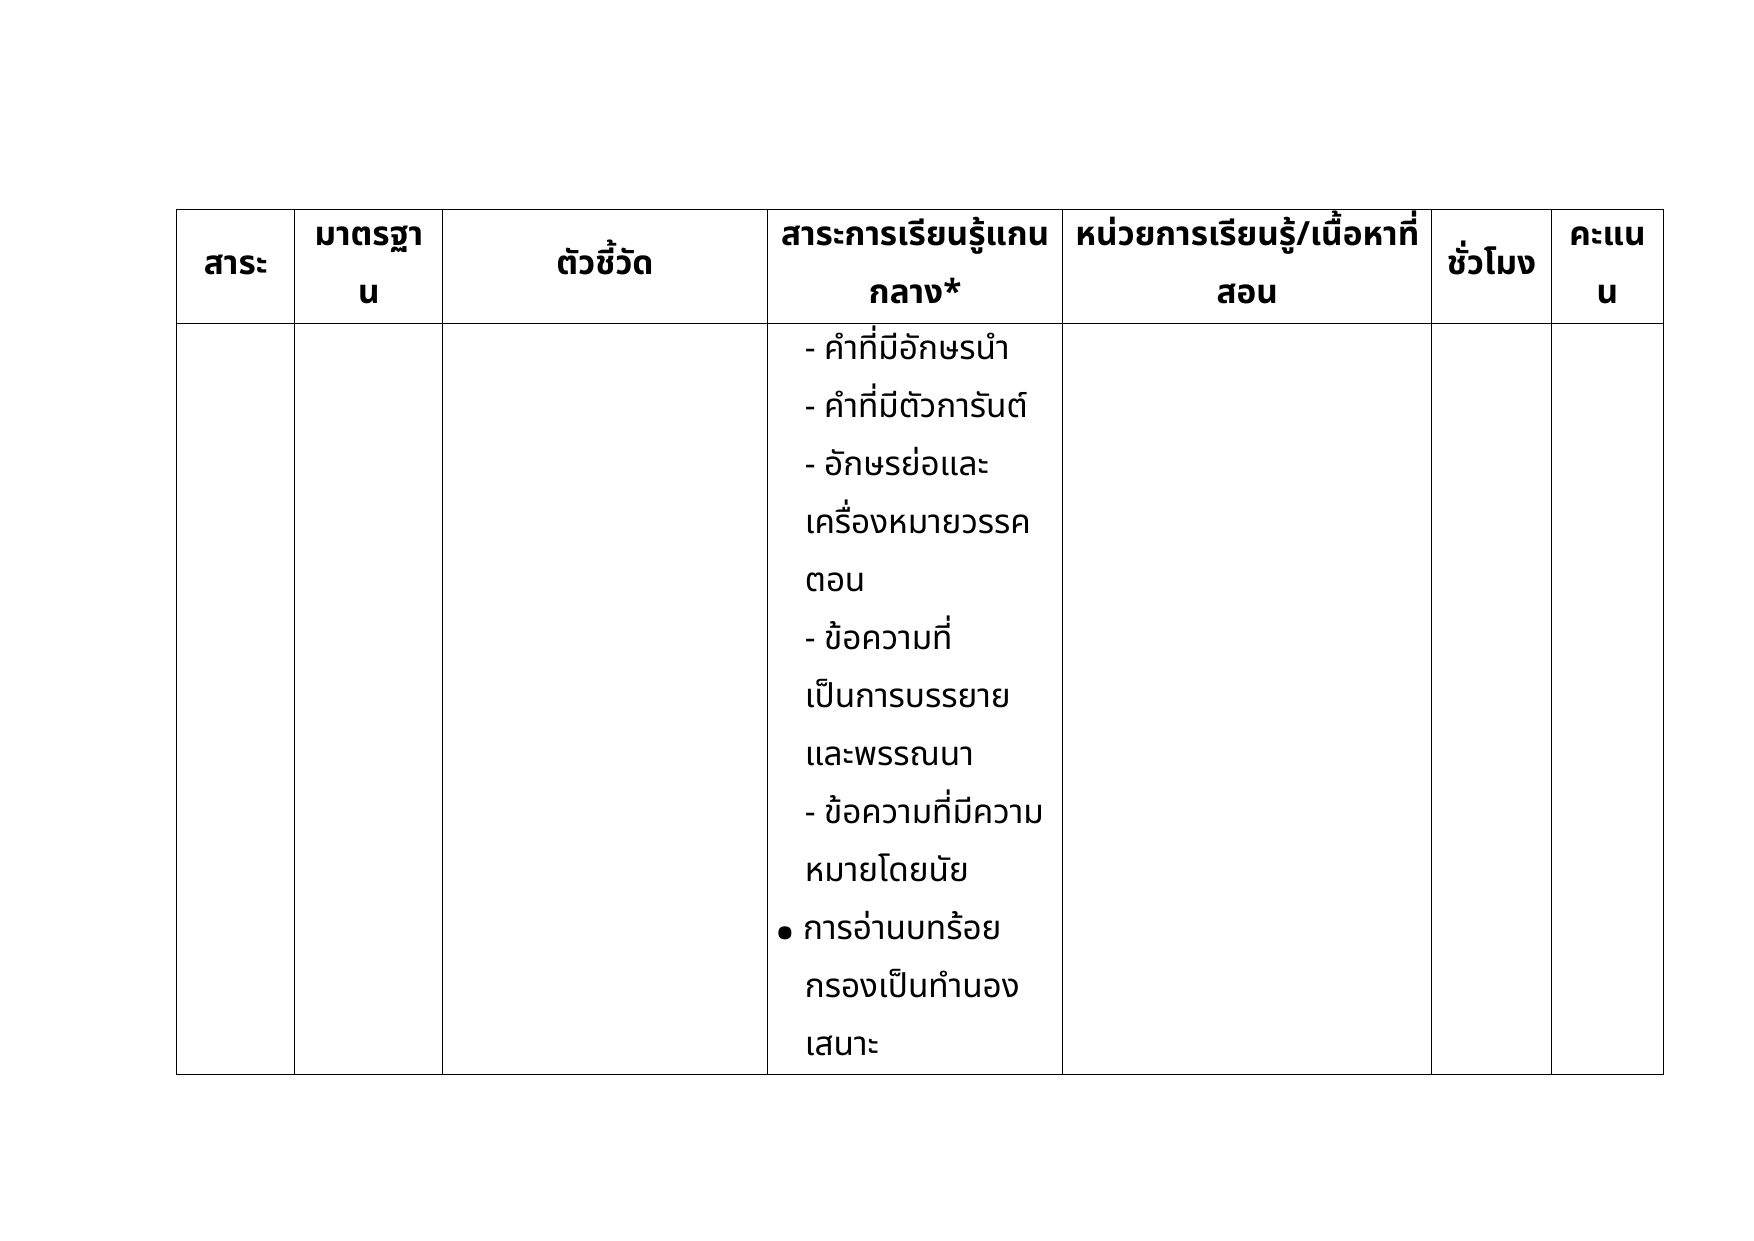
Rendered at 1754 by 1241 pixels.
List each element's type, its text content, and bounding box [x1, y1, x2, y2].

table_header ตัวชี้วัด [443, 210, 767, 322]
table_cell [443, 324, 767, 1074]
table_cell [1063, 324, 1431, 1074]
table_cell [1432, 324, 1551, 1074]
table_header สาระการเรียนรู้แกนกลาง* [768, 210, 1062, 322]
table_header มาตรฐาน [295, 210, 442, 322]
table_header สาระ [177, 210, 294, 322]
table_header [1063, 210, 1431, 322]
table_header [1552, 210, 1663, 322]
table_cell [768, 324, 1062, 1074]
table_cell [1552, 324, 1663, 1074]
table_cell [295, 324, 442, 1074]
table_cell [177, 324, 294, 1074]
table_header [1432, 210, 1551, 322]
